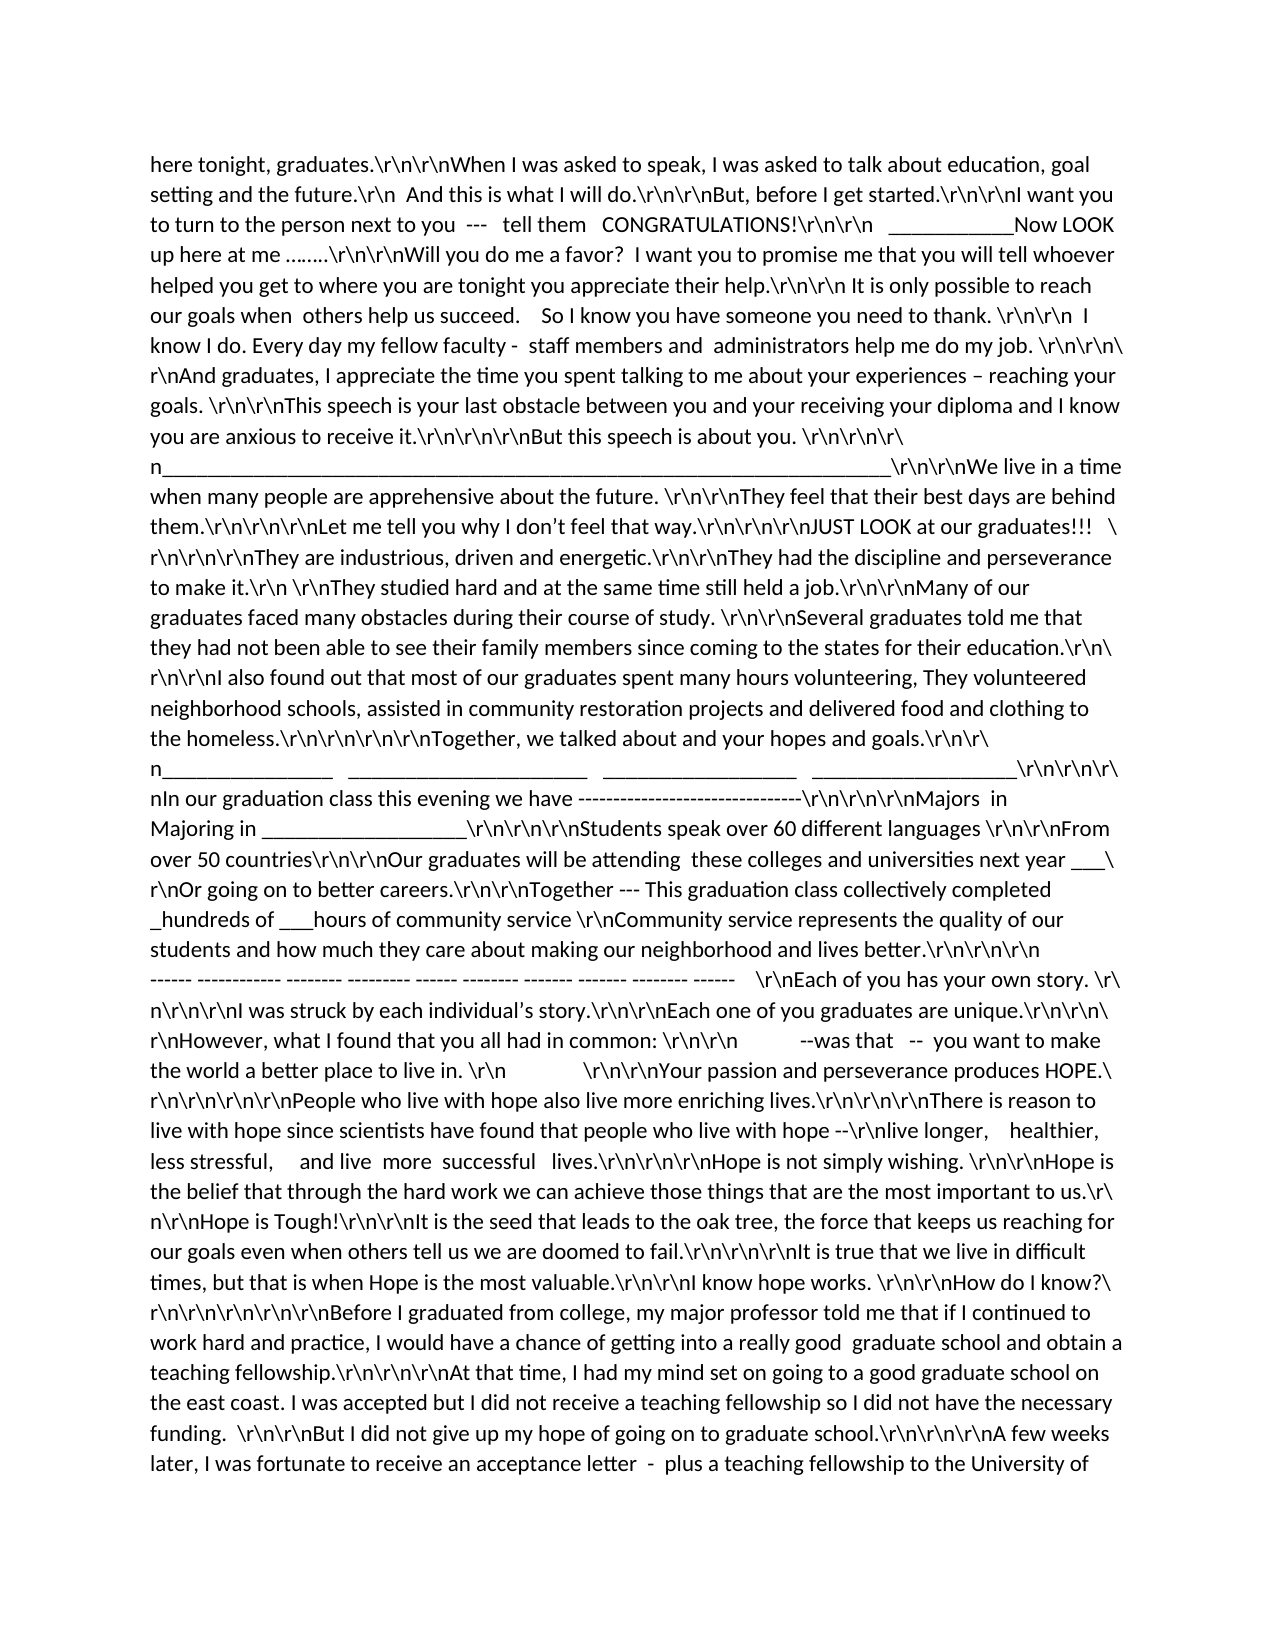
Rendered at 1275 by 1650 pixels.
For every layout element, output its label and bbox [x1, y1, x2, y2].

text [150, 150, 1125, 1477]
